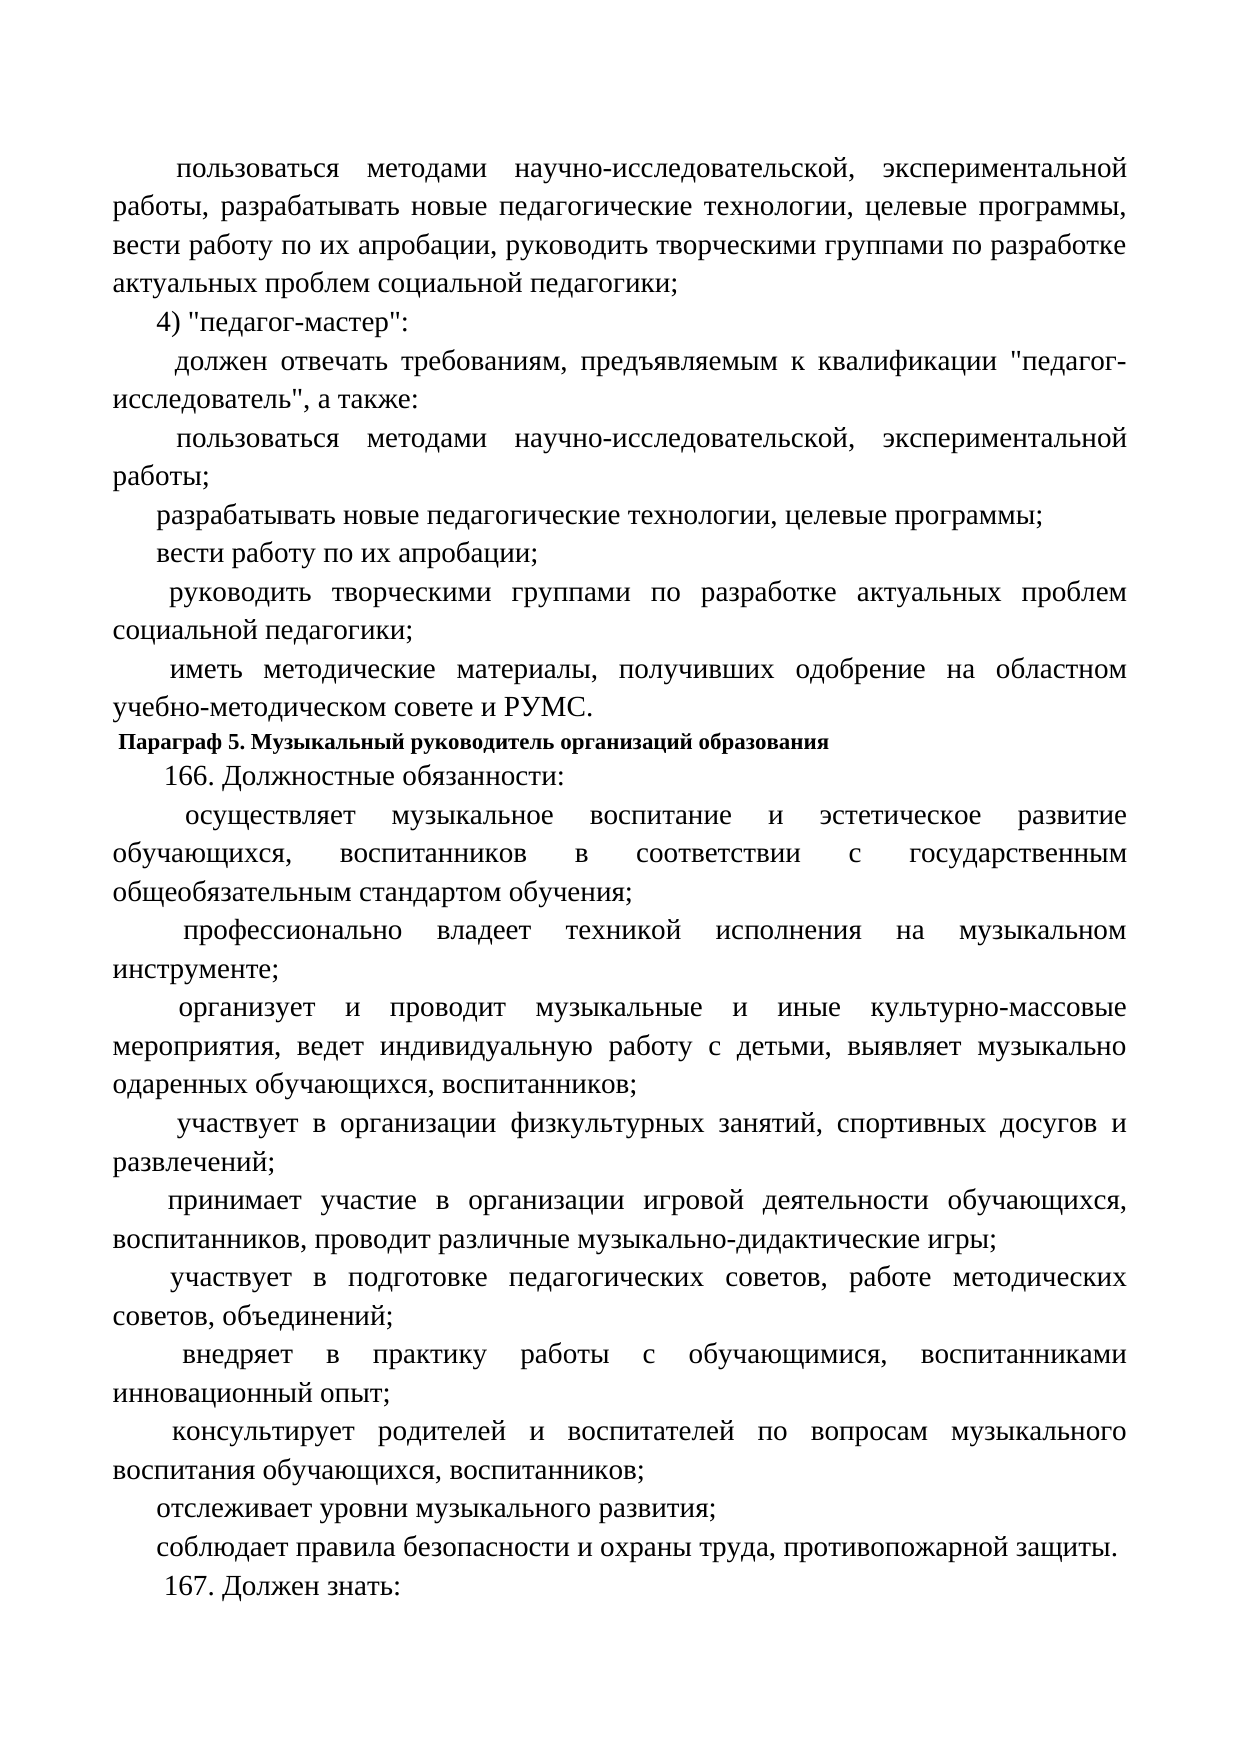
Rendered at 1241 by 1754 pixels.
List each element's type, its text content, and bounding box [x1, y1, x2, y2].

text 4) "педагог-мастер": [112, 304, 1128, 338]
text иметь методические материалы, получивших одобрение на областном учебно-методическом совете и РУМС. [112, 651, 1128, 723]
text отслеживает уровни музыкального развития; [112, 1491, 1128, 1524]
text разрабатывать новые педагогические технологии, целевые программы; [112, 497, 1128, 530]
text Параграф 5. Музыкальный руководитель организаций образования [112, 728, 1128, 754]
text организует и проводит музыкальные и иные культурно-массовые мероприятия, ведет индивидуальную работу с детьми, выявляет музыкально одаренных обучающихся, воспитанников; [112, 989, 1128, 1100]
text должен отвечать требованиям, предъявляемым к квалификации "педагог-исследователь", а также: [112, 343, 1128, 415]
text участвует в подготовке педагогических советов, работе методических советов, объединений; [112, 1259, 1128, 1331]
text 167. Должен знать: [112, 1568, 1128, 1601]
text профессионально владеет техникой исполнения на музыкальном инструменте; [112, 912, 1128, 984]
text 166. Должностные обязанности: [112, 758, 1128, 792]
text внедряет в практику работы с обучающимися, воспитанниками инновационный опыт; [112, 1336, 1128, 1408]
text консультирует родителей и воспитателей по вопросам музыкального воспитания обучающихся, воспитанников; [112, 1413, 1128, 1486]
text руководить творческими группами по разработке актуальных проблем социальной педагогики; [112, 574, 1128, 646]
text вести работу по их апробации; [112, 535, 1128, 569]
text принимает участие в организации игровой деятельности обучающихся, воспитанников, проводит различные музыкально-дидактические игры; [112, 1182, 1128, 1254]
text пользоваться методами научно-исследовательской, экспериментальной работы; [112, 420, 1128, 492]
text участвует в организации физкультурных занятий, спортивных досугов и развлечений; [112, 1105, 1128, 1177]
text соблюдает правила безопасности и охраны труда, противопожарной защиты. [112, 1529, 1128, 1563]
text пользоваться методами научно-исследовательской, экспериментальной работы, разрабатывать новые педагогические технологии, целевые программы, вести работу по их апробации, руководить творческими группами по разработке актуальных проблем социальной педагогики; [112, 150, 1128, 299]
text осуществляет музыкальное воспитание и эстетическое развитие обучающихся, воспитанников в соответствии с государственным общеобязательным стандартом обучения; [112, 797, 1128, 907]
